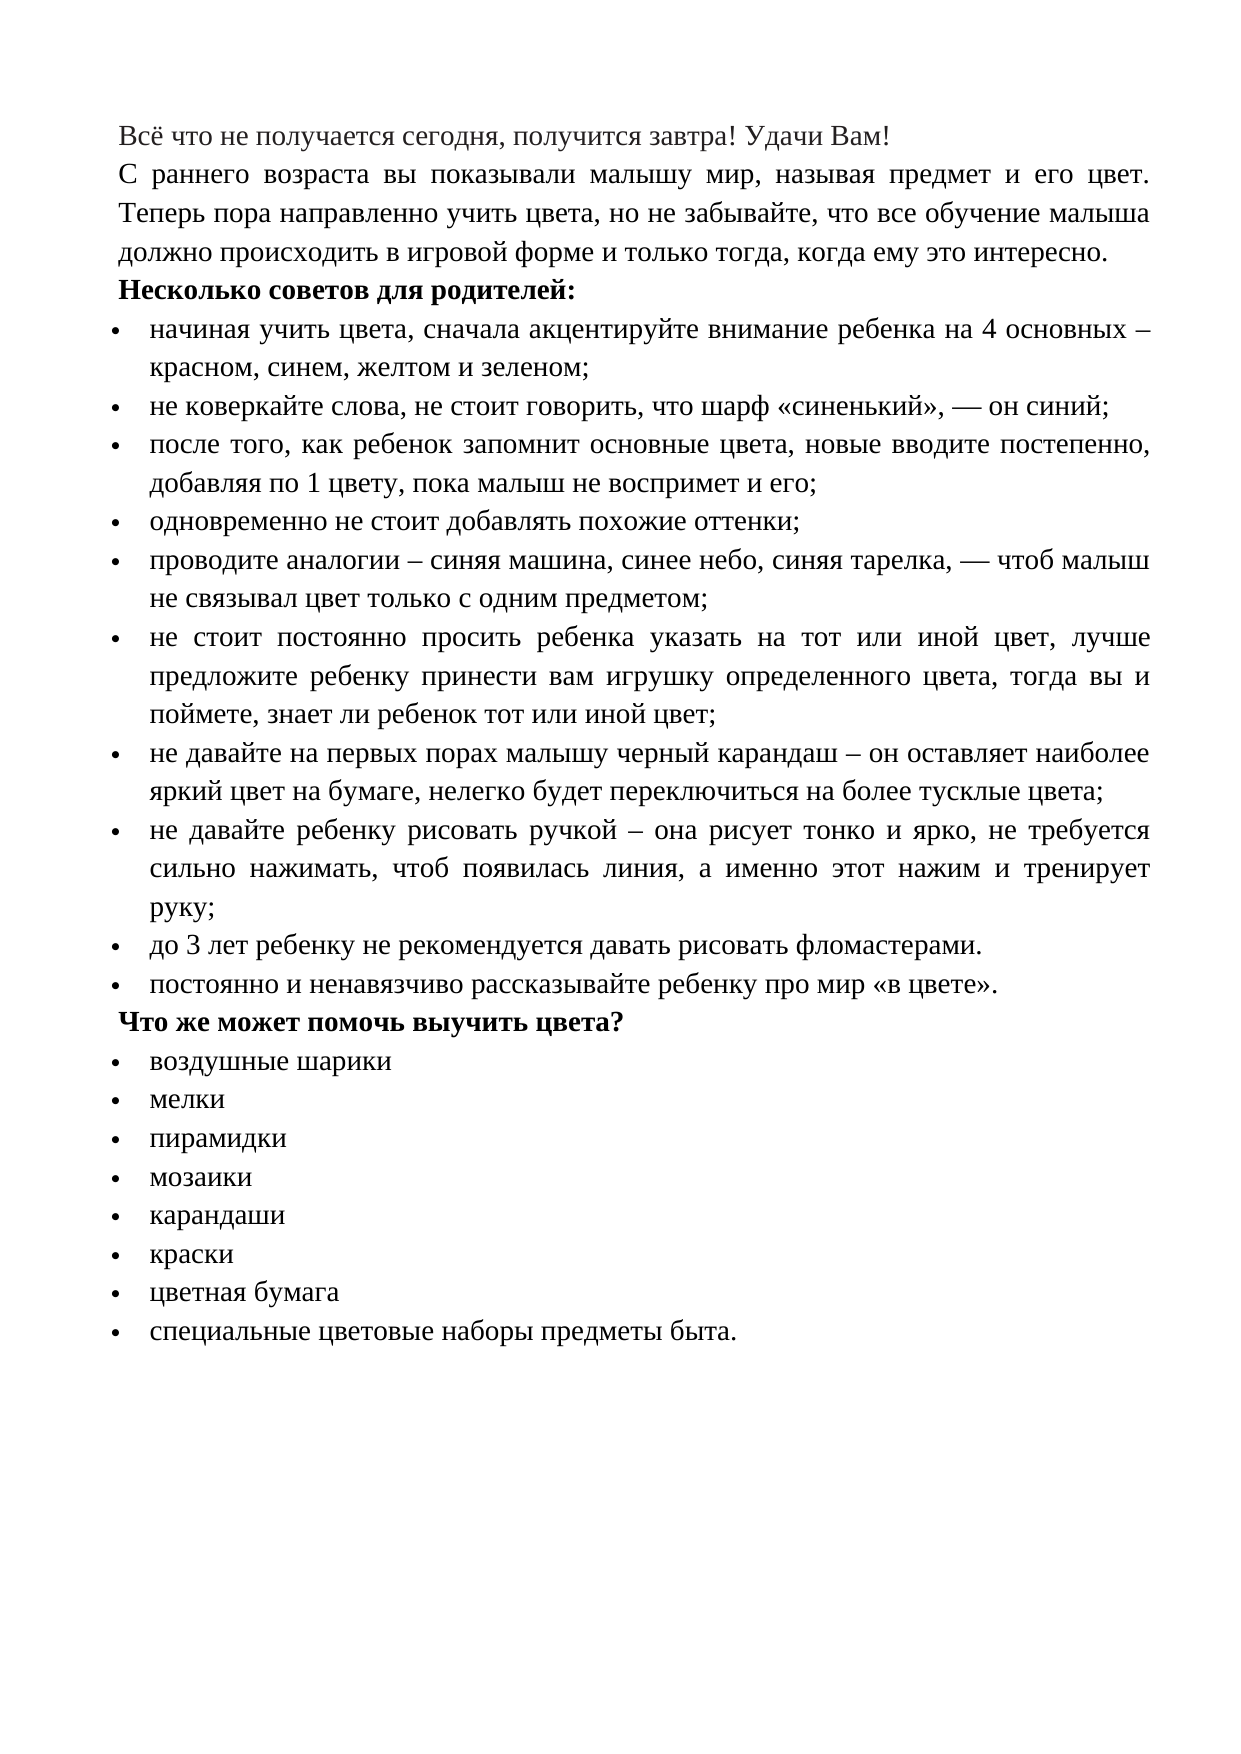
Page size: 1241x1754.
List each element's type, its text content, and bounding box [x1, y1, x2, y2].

list краски [112, 1236, 1152, 1269]
text Несколько советов для родителей: [118, 272, 1152, 306]
list не давайте ребенку рисовать ручкой – она рисует тонко и ярко, не требуется сильно нажимать, чтоб появилась линия, а именно этот нажим и тренирует руку; [112, 812, 1152, 922]
list начиная учить цвета, сначала акцентируйте внимание ребенка на 4 основных – красном, синем, желтом и зеленом; [112, 311, 1152, 383]
list до 3 лет ребенку не рекомендуется давать рисовать фломастерами. [112, 927, 1152, 961]
list после того, как ребенок запомнит основные цвета, новые вводите постепенно, добавляя по 1 цвету, пока малыш не воспримет и его; [112, 426, 1152, 498]
list не стоит постоянно просить ребенка указать на тот или иной цвет, лучше предложите ребенку принести вам игрушку определенного цвета, тогда вы и поймете, знает ли ребенок тот или иной цвет; [112, 619, 1152, 730]
text Всё что не получается сегодня, получится завтра! Удачи Вам! [118, 118, 1152, 152]
list воздушные шарики [112, 1043, 1152, 1077]
text Что же может помочь выучить цвета? [118, 1004, 1152, 1038]
list постоянно и ненавязчиво рассказывайте ребенку про мир «в цвете». [112, 966, 1152, 999]
list не давайте на первых порах малышу черный карандаш – он оставляет наиболее яркий цвет на бумаге, нелегко будет переключиться на более тусклые цвета; [112, 735, 1152, 807]
text С раннего возраста вы показывали малышу мир, называя предмет и его цвет. Теперь пора направленно учить цвета, но не забывайте, что все обучение малыша должно происходить в игровой форме и только тогда, когда ему это интересно. [118, 229, 1152, 267]
list одновременно не стоит добавлять похожие оттенки; [112, 503, 1152, 537]
list мелки [112, 1082, 1152, 1115]
list специальные цветовые наборы предметы быта. [112, 1313, 1152, 1346]
list мозаики [112, 1159, 1152, 1192]
list проводите аналогии – синяя машина, синее небо, синяя тарелка, — чтоб малыш не связывал цвет только с одним предметом; [112, 542, 1152, 614]
list не коверкайте слова, не стоит говорить, что шарф «синенький», — он синий; [112, 388, 1152, 421]
list цветная бумага [112, 1274, 1152, 1308]
list карандаши [112, 1197, 1152, 1231]
list пирамидки [112, 1120, 1152, 1154]
